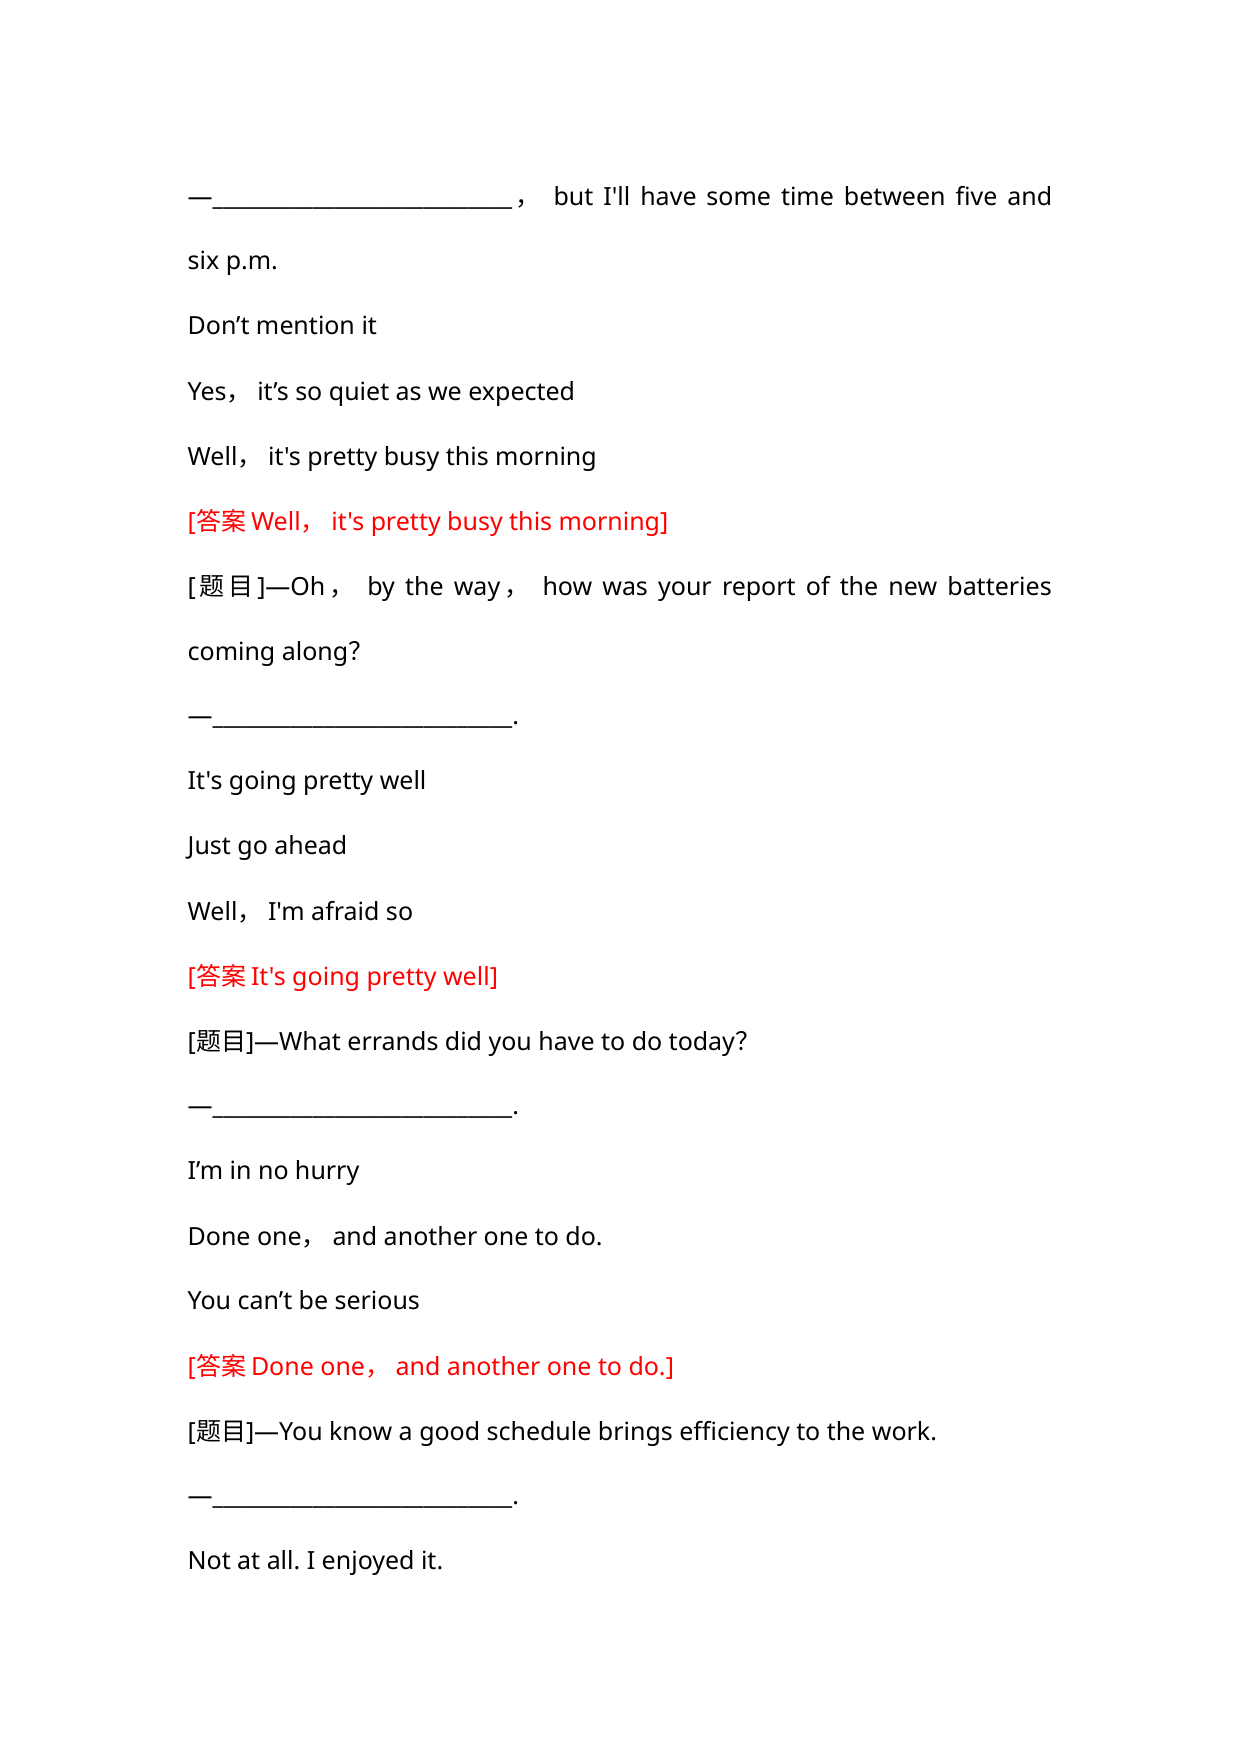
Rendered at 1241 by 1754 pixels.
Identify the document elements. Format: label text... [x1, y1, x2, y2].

text —___________________________， but I'll have some time between five and six p.m. [187, 162, 1053, 292]
text [答案Well， it's pretty busy this morning] [187, 487, 1053, 552]
text [答案It's going pretty well] [187, 942, 1053, 1007]
text You can’t be serious [187, 1267, 1053, 1332]
text I’m in no hurry [187, 1137, 1053, 1202]
text Just go ahead [187, 812, 1053, 877]
text Don’t mention it [187, 292, 1053, 357]
text Well， I'm afraid so [187, 877, 1053, 942]
text [题目]—You know a good schedule brings efficiency to the work. [187, 1397, 1053, 1462]
text [题目]—What errands did you have to do today？ [187, 1007, 1053, 1072]
text Not at all. I enjoyed it. [187, 1527, 1053, 1592]
text Well， it's pretty busy this morning [187, 422, 1053, 487]
text —___________________________. [187, 1462, 1053, 1527]
text —___________________________. [187, 1072, 1053, 1137]
text [题目]—Oh， by the way， how was your report of the new batteries coming along？ [187, 552, 1053, 682]
text —___________________________. [187, 682, 1053, 747]
text Yes， it’s so quiet as we expected [187, 357, 1053, 422]
text [答案Done one， and another one to do.] [187, 1332, 1053, 1397]
text Done one， and another one to do. [187, 1202, 1053, 1267]
text It's going pretty well [187, 747, 1053, 812]
